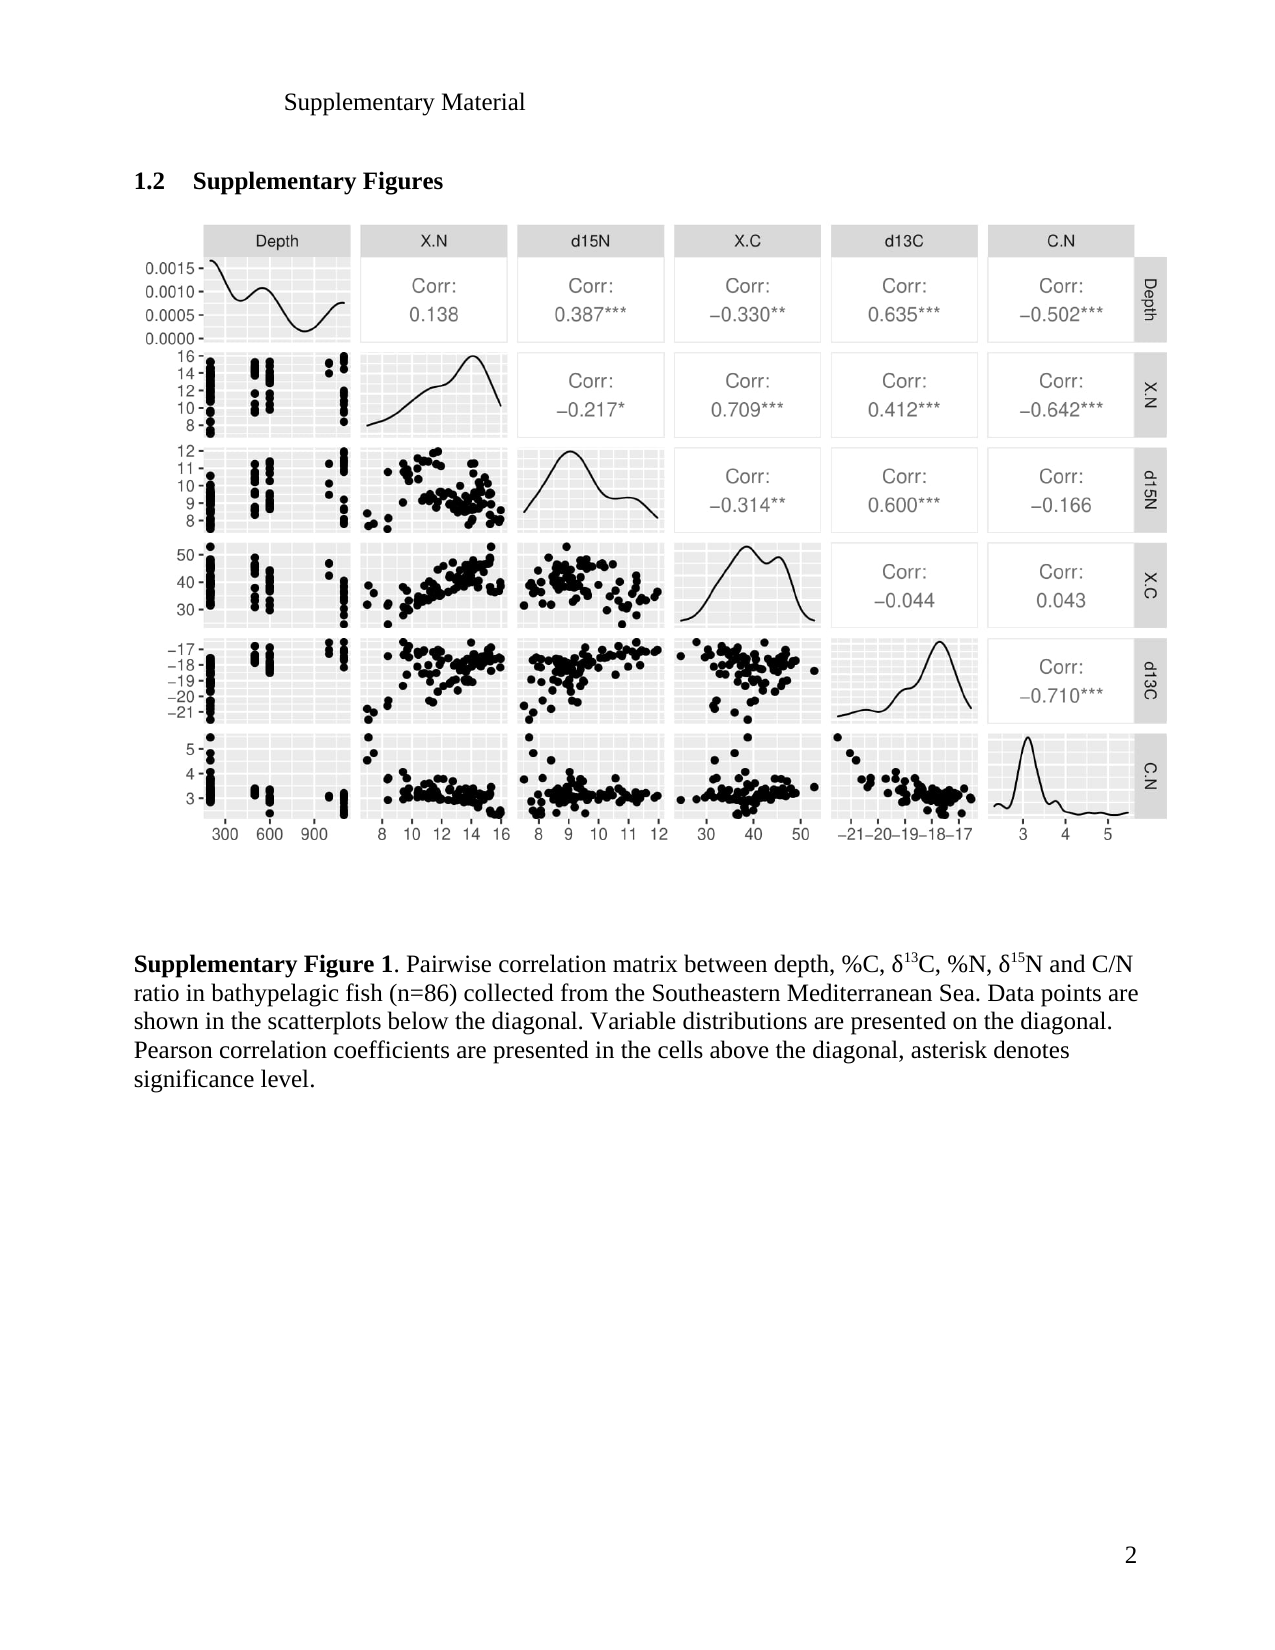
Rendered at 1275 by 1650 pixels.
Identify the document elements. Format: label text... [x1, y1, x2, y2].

subtitle Supplementary Figures [133, 166, 1152, 195]
text Supplementary Figure 1. Pairwise correlation matrix between depth, %C, δ13C, %N, δ15N and C/N ratio in bathypelagic fish (n=86) collected from the Southeastern Mediterranean Sea. Data points are shown in the scatterplots below the diagonal. Variable distributions are presented on the diagonal. Pearson correlation coefficients are presented in the cells above the diagonal, asterisk denotes significance level. [133, 949, 1152, 1093]
picture [133, 215, 1175, 854]
